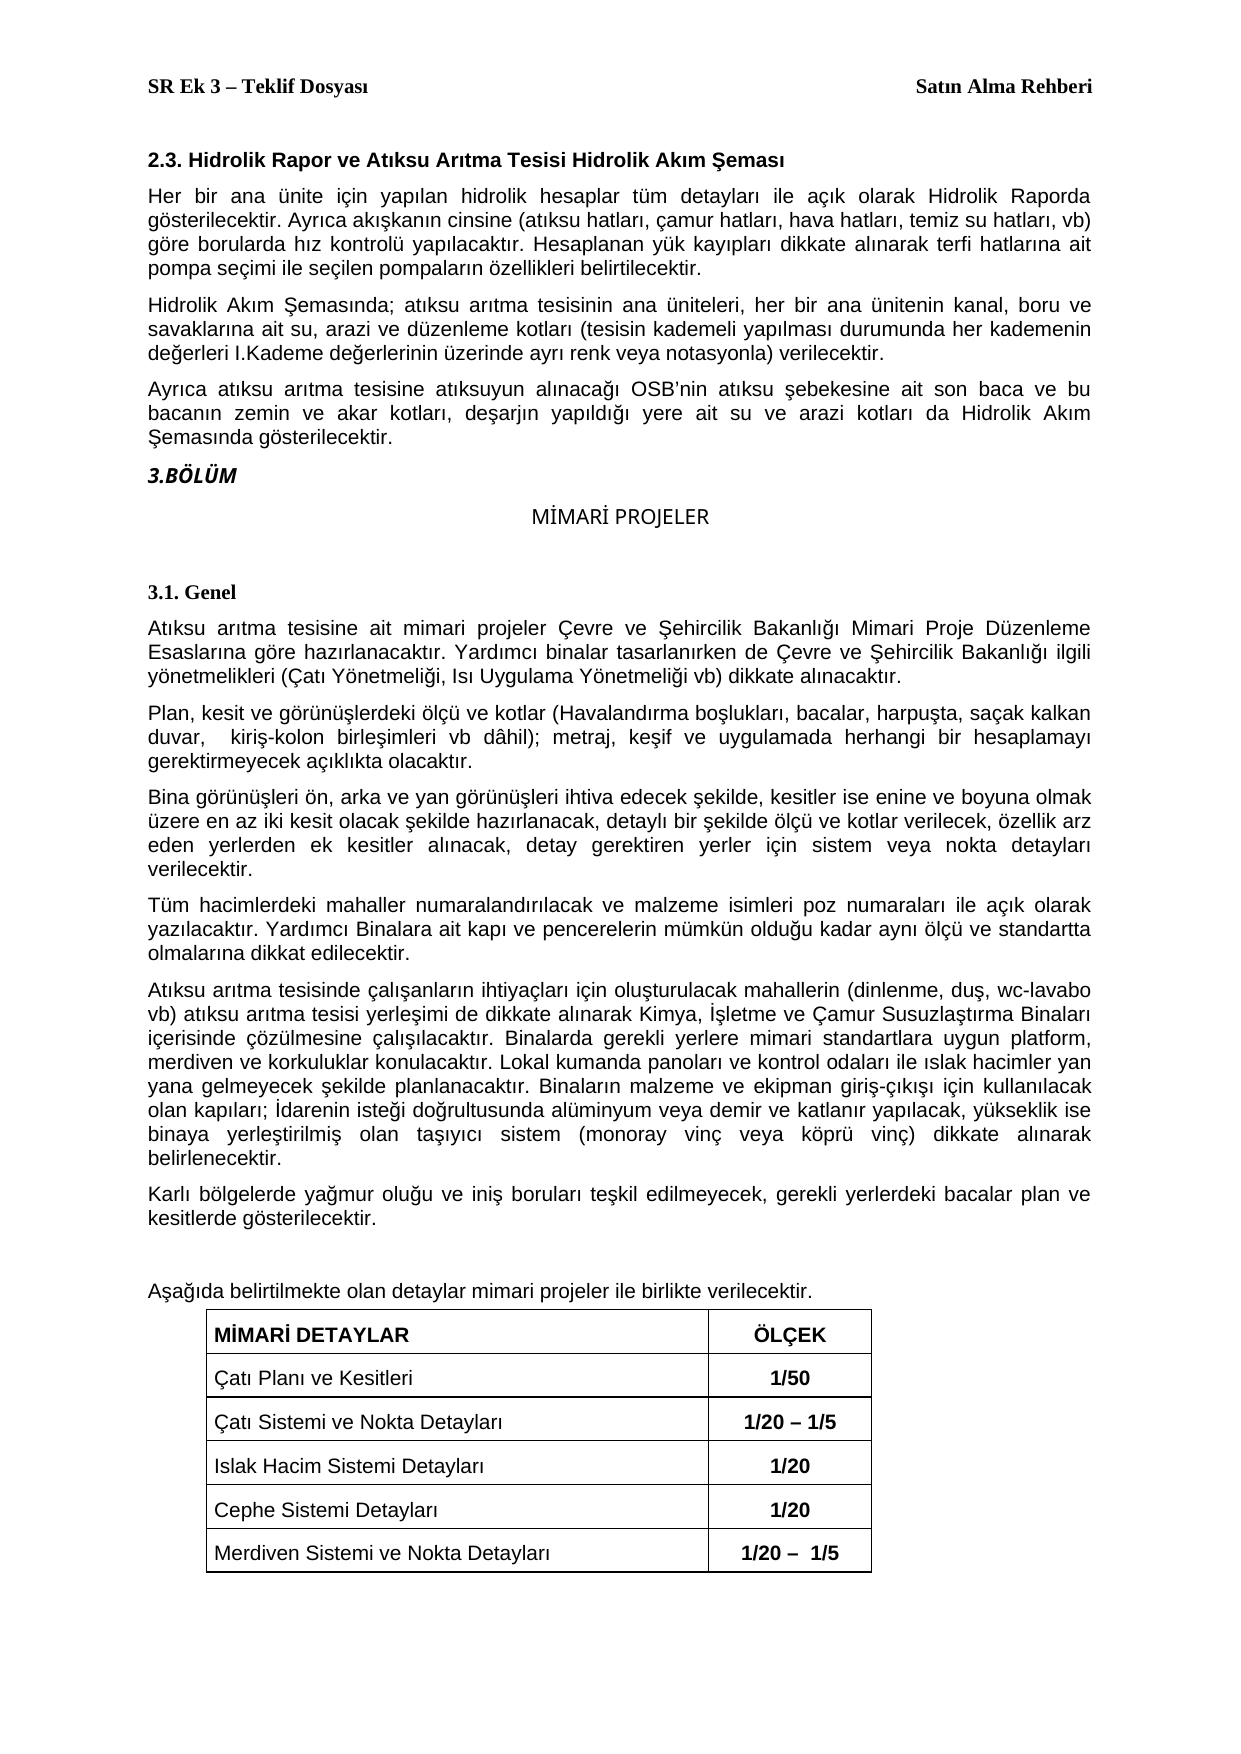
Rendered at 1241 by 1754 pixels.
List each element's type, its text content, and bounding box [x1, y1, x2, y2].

text Karlı bölgelerde yağmur oluğu ve iniş boruları teşkil edilmeyecek, gerekli yerlerdeki bacalar plan ve kesitlerde gösterilecektir. [148, 1182, 1093, 1230]
table_cell 1/20 – 1/5 [709, 1398, 871, 1440]
table_cell Cephe Sistemi Detayları [207, 1485, 708, 1528]
text Hidrolik Akım Şemasında; atıksu arıtma tesisinin ana üniteleri, her bir ana ünitenin kanal, boru ve savaklarına ait su, arazi ve düzenleme kotları (tesisin kademeli yapılması durumunda her kademenin değerleri I.Kademe değerlerinin üzerinde ayrı renk veya notasyonla) verilecektir. [148, 292, 1093, 364]
text Plan, kesit ve görünüşlerdeki ölçü ve kotlar (Havalandırma boşlukları, bacalar, harpuşta, saçak kalkan duvar, kiriş-kolon birleşimleri vb dâhil); metraj, keşif ve uygulamada herhangi bir hesaplamayı gerektirmeyecek açıklıkta olacaktır. [148, 701, 1093, 772]
subtitle MİMARİ Projeler [148, 502, 1093, 531]
subtitle 3.BÖLÜM [148, 461, 1093, 489]
text Atıksu arıtma tesisine ait mimari projeler Çevre ve Şehircilik Bakanlığı Mimari Proje Düzenleme Esaslarına göre hazırlanacaktır. Yardımcı binalar tasarlanırken de Çevre ve Şehircilik Bakanlığı ilgili yönetmelikleri (Çatı Yönetmeliği, Isı Uygulama Yönetmeliği vb) dikkate alınacaktır. [148, 616, 1093, 688]
table_cell Merdiven Sistemi ve Nokta Detayları [207, 1529, 708, 1571]
text Bina görünüşleri ön, arka ve yan görünüşleri ihtiva edecek şekilde, kesitler ise enine ve boyuna olmak üzere en az iki kesit olacak şekilde hazırlanacak, detaylı bir şekilde ölçü ve kotlar verilecek, özellik arz eden yerlerden ek kesitler alınacak, detay gerektiren yerler için sistem veya nokta detayları verilecektir. [148, 785, 1093, 881]
table_cell 1/20 – 1/5 [709, 1529, 871, 1571]
table_header MİMARİ DETAYLAR [207, 1310, 708, 1353]
table_cell 1/20 [709, 1485, 871, 1528]
table_cell 1/20 [709, 1441, 871, 1484]
text Aşağıda belirtilmekte olan detaylar mimari projeler ile birlikte verilecektir. [148, 1279, 1093, 1303]
text 2.3. Hidrolik Rapor ve Atıksu Arıtma Tesisi Hidrolik Akım Şeması [148, 148, 1093, 172]
text Her bir ana ünite için yapılan hidrolik hesaplar tüm detayları ile açık olarak Hidrolik Raporda gösterilecektir. Ayrıca akışkanın cinsine (atıksu hatları, çamur hatları, hava hatları, temiz su hatları, vb) göre borularda hız kontrolü yapılacaktır. Hesaplanan yük kayıpları dikkate alınarak terfi hatlarına ait pompa seçimi ile seçilen pompaların özellikleri belirtilecektir. [148, 184, 1093, 280]
text Atıksu arıtma tesisinde çalışanların ihtiyaçları için oluşturulacak mahallerin (dinlenme, duş, wc-lavabo vb) atıksu arıtma tesisi yerleşimi de dikkate alınarak Kimya, İşletme ve Çamur Susuzlaştırma Binaları içerisinde çözülmesine çalışılacaktır. Binalarda gerekli yerlere mimari standartlara uygun platform, merdiven ve korkuluklar konulacaktır. Lokal kumanda panoları ve kontrol odaları ile ıslak hacimler yan yana gelmeyecek şekilde planlanacaktır. Binaların malzeme ve ekipman giriş-çıkışı için kullanılacak olan kapıları; İdarenin isteği doğrultusunda alüminyum veya demir ve katlanır yapılacak, yükseklik ise binaya yerleştirilmiş olan taşıyıcı sistem (monoray vinç veya köprü vinç) dikkate alınarak belirlenecektir. [148, 978, 1093, 1169]
text Ayrıca atıksu arıtma tesisine atıksuyun alınacağı OSB’nin atıksu şebekesine ait son baca ve bu bacanın zemin ve akar kotları, deşarjın yapıldığı yere ait su ve arazi kotları da Hidrolik Akım Şemasında gösterilecektir. [148, 377, 1093, 449]
table_cell Islak Hacim Sistemi Detayları [207, 1441, 708, 1484]
table_cell Çatı Planı ve Kesitleri [207, 1354, 708, 1396]
table_cell Çatı Sistemi ve Nokta Detayları [207, 1398, 708, 1440]
table_cell 1/50 [709, 1354, 871, 1396]
table_header ÖLÇEK [709, 1310, 871, 1353]
text 3.1. Genel [148, 579, 1093, 604]
text Tüm hacimlerdeki mahaller numaralandırılacak ve malzeme isimleri poz numaraları ile açık olarak yazılacaktır. Yardımcı Binalara ait kapı ve pencerelerin mümkün olduğu kadar aynı ölçü ve standartta olmalarına dikkat edilecektir. [148, 893, 1093, 965]
